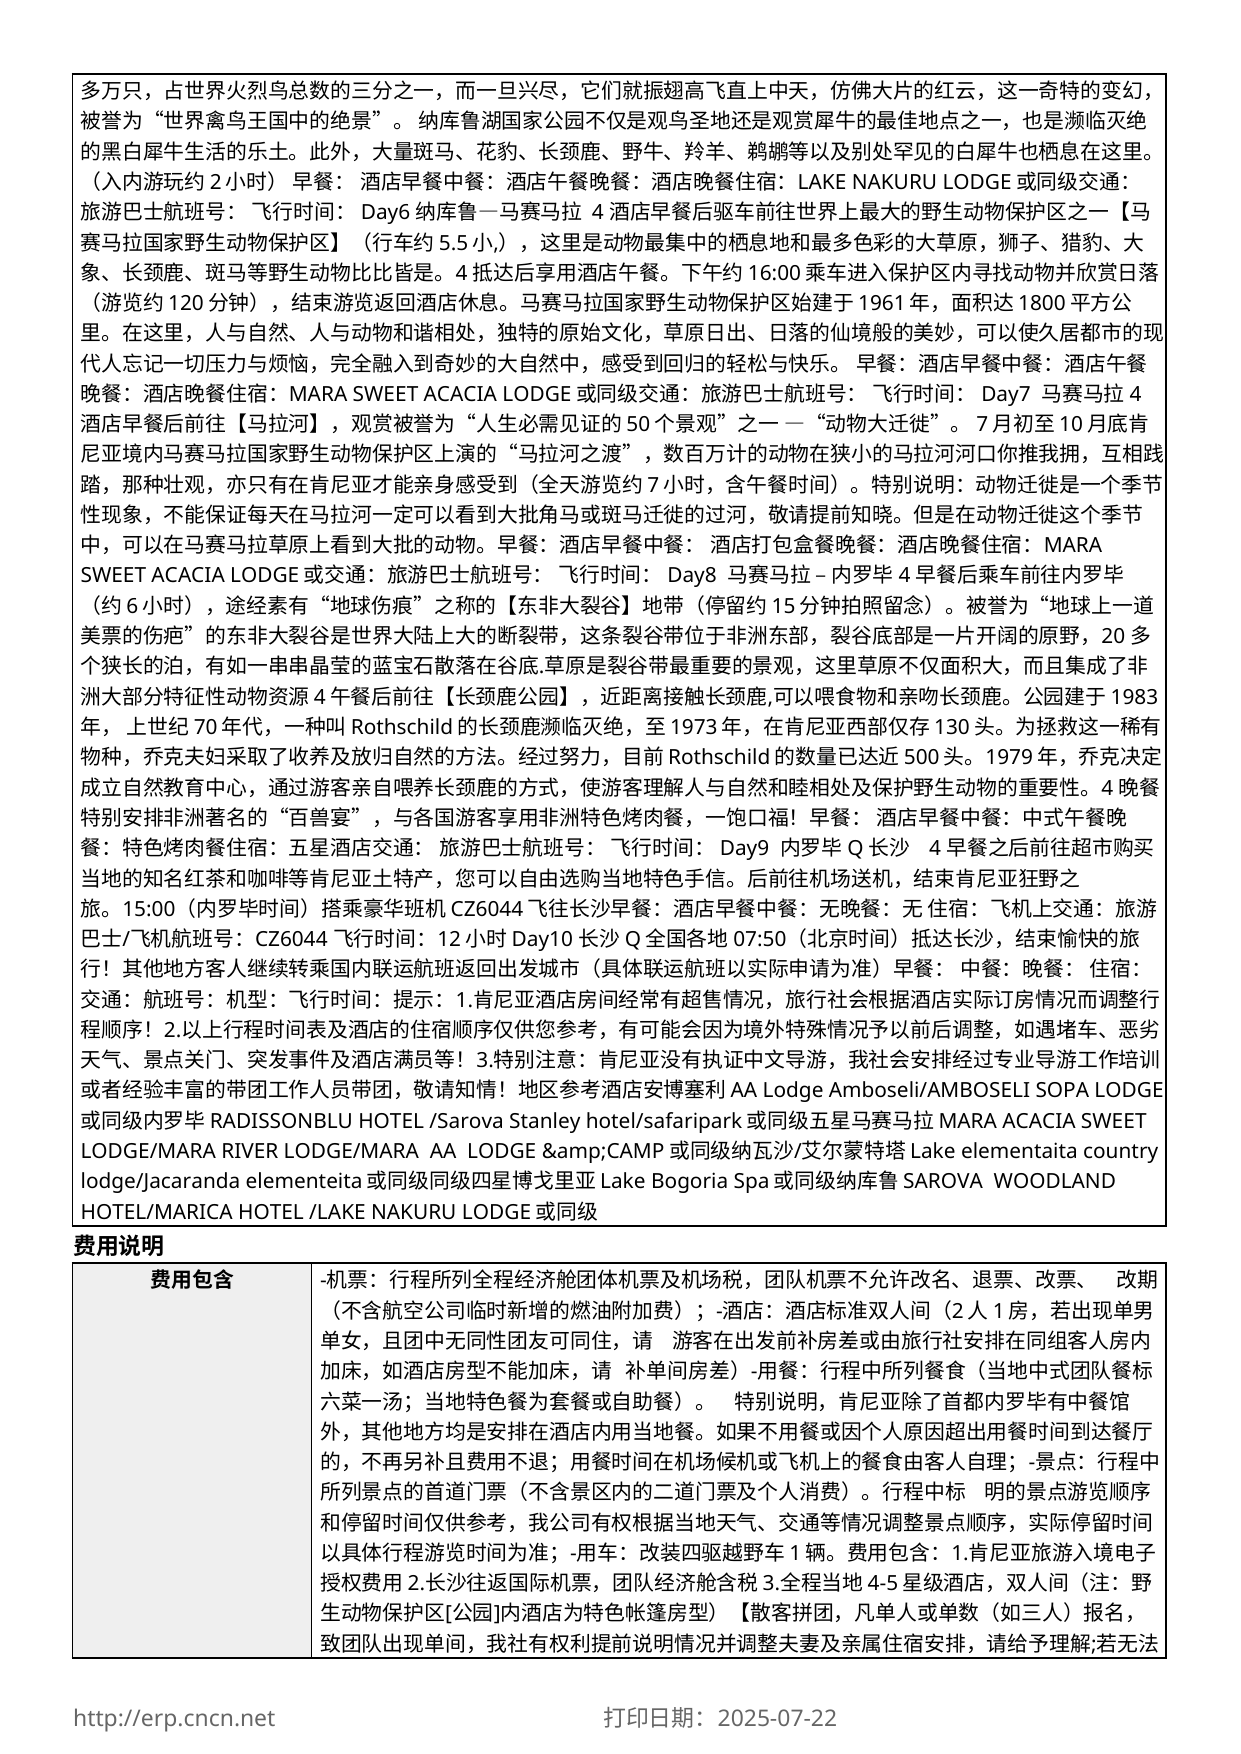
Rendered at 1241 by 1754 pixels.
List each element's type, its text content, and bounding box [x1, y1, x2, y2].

table_header 费用包含 [73, 1264, 311, 1657]
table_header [312, 1264, 1165, 1657]
table_cell K1 城市 / 行程 / 景点 [73, 75, 1165, 1225]
text 费用说明 [73, 1228, 1167, 1261]
